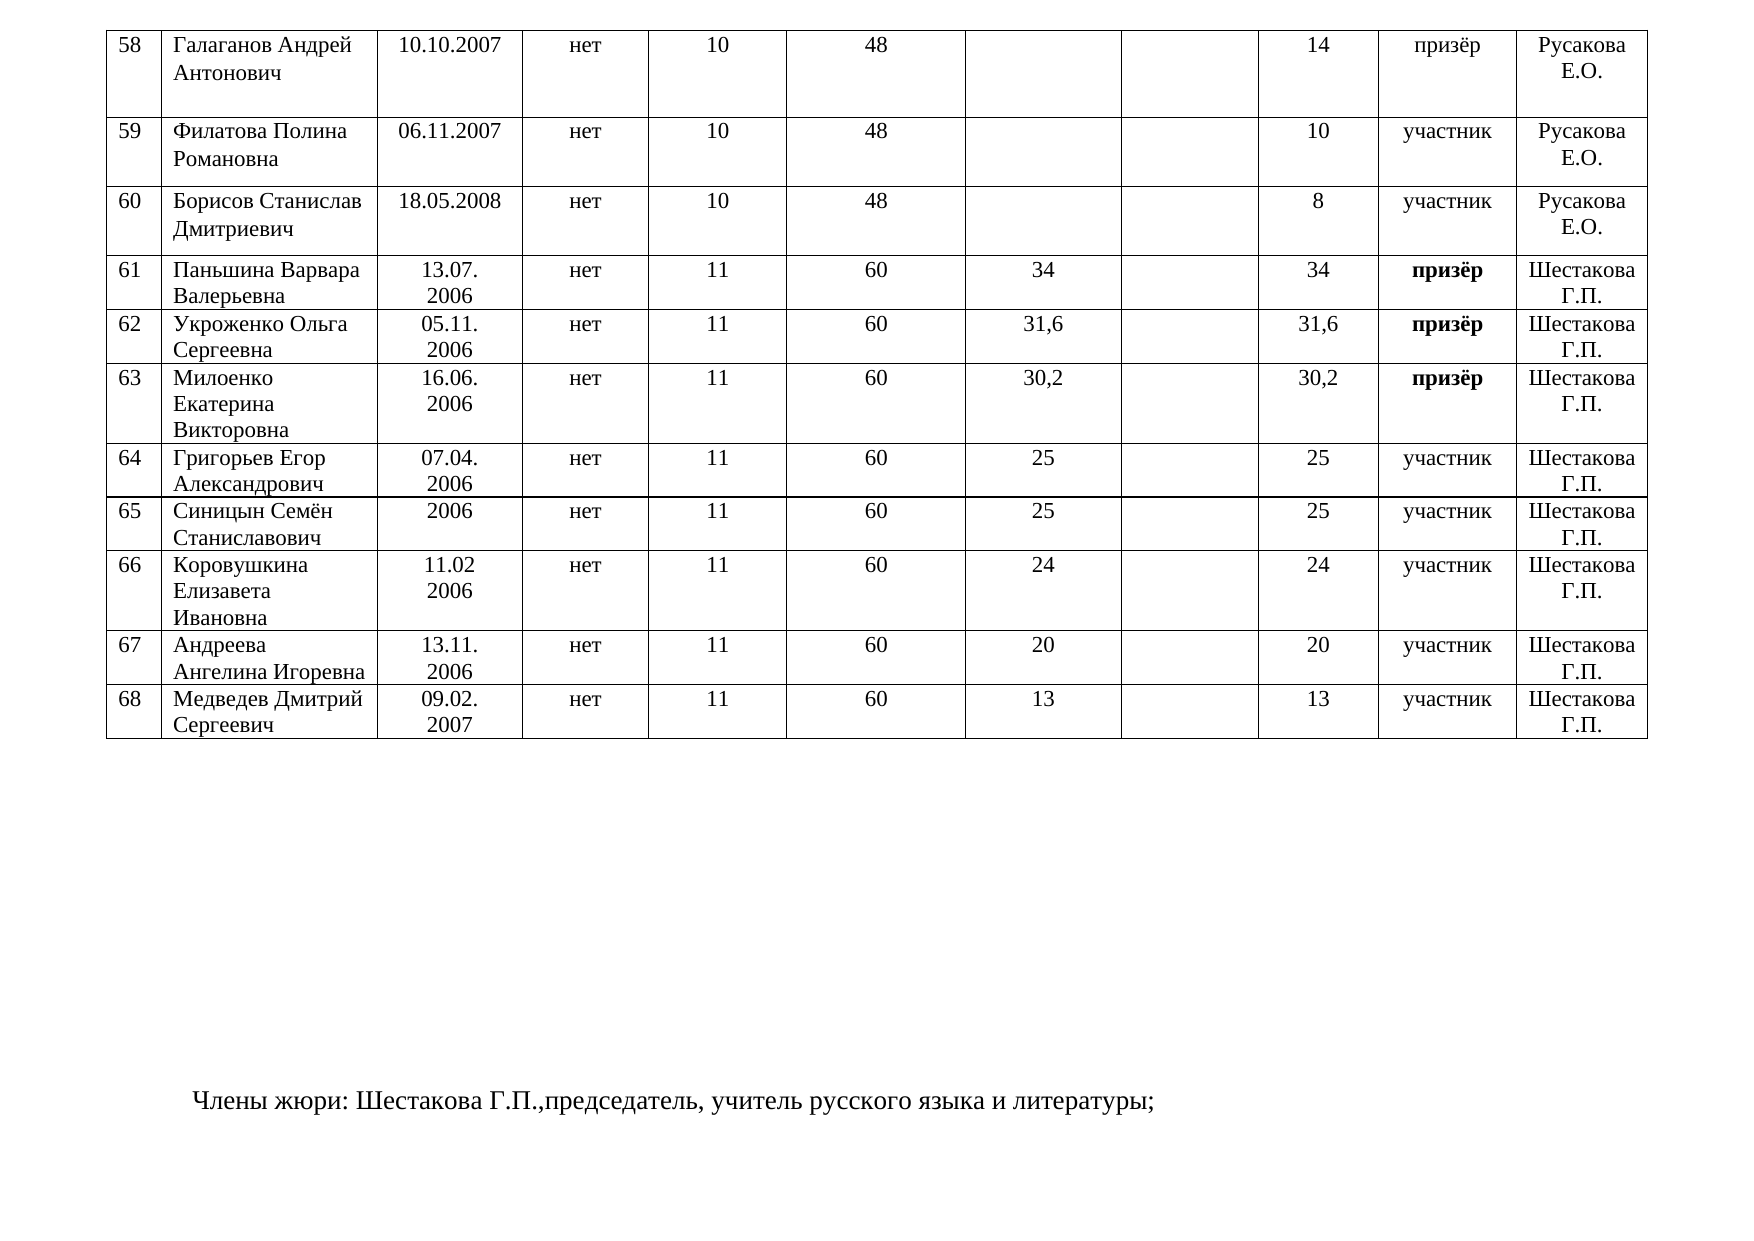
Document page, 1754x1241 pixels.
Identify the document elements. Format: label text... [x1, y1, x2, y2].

table_cell участник [1379, 498, 1516, 550]
table_cell [1122, 498, 1258, 550]
table_cell 13.07. 2006 [378, 256, 522, 309]
table_cell Галаганов Андрей Антонович [162, 31, 377, 117]
table_cell 18.05.2008 [378, 187, 522, 255]
table_cell 13.11. 2006 [378, 631, 522, 684]
table_cell 62 [107, 310, 161, 363]
table_cell Шестакова Г.П. [1517, 631, 1647, 684]
table_cell 60 [107, 187, 161, 255]
table_cell 20 [1259, 631, 1378, 684]
table_cell участник [1379, 551, 1516, 630]
table_cell 07.04. 2006 [378, 444, 522, 496]
table_cell участник [1379, 631, 1516, 684]
table_cell 63 [107, 364, 161, 443]
table_cell 11 [649, 444, 786, 496]
table_cell Русакова Е.О. [1517, 187, 1647, 255]
table_cell 60 [787, 310, 965, 363]
table_cell призёр [1379, 256, 1516, 309]
table_cell призёр [1379, 310, 1516, 363]
table_cell призёр [1379, 31, 1516, 117]
table_cell Шестакова Г.П. [1517, 551, 1647, 630]
table_cell 25 [966, 498, 1121, 550]
table_cell [1122, 551, 1258, 630]
table_cell [966, 187, 1121, 255]
table_cell 10 [649, 31, 786, 117]
table_cell 60 [787, 631, 965, 684]
table_cell Медведев Дмитрий Сергеевич [162, 685, 377, 738]
table_cell 60 [787, 364, 965, 443]
table_cell 24 [966, 551, 1121, 630]
table_cell 13 [966, 685, 1121, 738]
table_cell 67 [107, 631, 161, 684]
table_cell Паньшина Варвара Валерьевна [162, 256, 377, 309]
table_cell нет [523, 310, 648, 363]
table_cell Шестакова Г.П. [1517, 685, 1647, 738]
table_cell 48 [787, 31, 965, 117]
table_cell 60 [787, 498, 965, 550]
table_cell 10.10.2007 [378, 31, 522, 117]
table_cell Андреева Ангелина Игоревна [162, 631, 377, 684]
table_cell 11 [649, 498, 786, 550]
table_cell Коровушкина Елизавета Ивановна [162, 551, 377, 630]
table_cell 60 [787, 685, 965, 738]
table_cell [966, 118, 1121, 186]
table_cell Шестакова Г.П. [1517, 310, 1647, 363]
table_cell [1122, 256, 1258, 309]
table_cell Филатова Полина Романовна [162, 118, 377, 186]
table_cell 10 [649, 118, 786, 186]
table_cell Шестакова Г.П. [1517, 444, 1647, 496]
table_cell участник [1379, 444, 1516, 496]
table_cell Милоенко Екатерина Викторовна [162, 364, 377, 443]
table_cell 10 [649, 187, 786, 255]
table_cell Шестакова Г.П. [1517, 256, 1647, 309]
table_cell Шестакова Г.П. [1517, 498, 1647, 550]
table_cell 34 [966, 256, 1121, 309]
table_cell Укроженко Ольга Сергеевна [162, 310, 377, 363]
table_cell 06.11.2007 [378, 118, 522, 186]
table_cell [1122, 187, 1258, 255]
table_cell [1122, 631, 1258, 684]
table_cell 25 [966, 444, 1121, 496]
table_cell 30,2 [966, 364, 1121, 443]
table_cell 64 [107, 444, 161, 496]
table_cell нет [523, 498, 648, 550]
table_cell [1122, 364, 1258, 443]
table_cell 20 [966, 631, 1121, 684]
table_cell 11.02 2006 [378, 551, 522, 630]
table_cell 60 [787, 444, 965, 496]
table_cell 10 [1259, 118, 1378, 186]
table_cell нет [523, 364, 648, 443]
table_cell нет [523, 631, 648, 684]
table_cell 14 [1259, 31, 1378, 117]
table_cell 05.11. 2006 [378, 310, 522, 363]
table_cell 48 [787, 187, 965, 255]
table_cell 58 [107, 31, 161, 117]
table_cell 11 [649, 551, 786, 630]
table_cell призёр [1379, 364, 1516, 443]
table_cell 68 [107, 685, 161, 738]
table_cell 60 [787, 551, 965, 630]
table_cell 60 [787, 256, 965, 309]
table_cell 30,2 [1259, 364, 1378, 443]
table_cell 11 [649, 310, 786, 363]
table_cell Русакова Е.О. [1517, 31, 1647, 117]
table_cell нет [523, 118, 648, 186]
table_cell участник [1379, 118, 1516, 186]
table_cell [1122, 685, 1258, 738]
table_cell Синицын Семён Станиславович [162, 498, 377, 550]
table_cell Григорьев Егор Александрович [162, 444, 377, 496]
table_cell 34 [1259, 256, 1378, 309]
text Члены жюри: Шестакова Г.П.,председатель, учитель русского языка и литературы; [118, 1084, 1636, 1115]
table_cell 66 [107, 551, 161, 630]
table_cell участник [1379, 685, 1516, 738]
table_cell Шестакова Г.П. [1517, 364, 1647, 443]
table_cell нет [523, 551, 648, 630]
table_cell [1122, 310, 1258, 363]
table_cell 11 [649, 631, 786, 684]
table_cell 31,6 [1259, 310, 1378, 363]
table_cell 13 [1259, 685, 1378, 738]
table_cell нет [523, 685, 648, 738]
table_cell участник [1379, 187, 1516, 255]
table_cell 09.02. 2007 [378, 685, 522, 738]
table_cell 48 [787, 118, 965, 186]
table_cell 59 [107, 118, 161, 186]
table_cell 61 [107, 256, 161, 309]
table_cell [1122, 31, 1258, 117]
table_cell [1122, 444, 1258, 496]
table_cell 25 [1259, 444, 1378, 496]
table_cell нет [523, 444, 648, 496]
table_cell нет [523, 187, 648, 255]
table_cell 16.06. 2006 [378, 364, 522, 443]
table_cell 8 [1259, 187, 1378, 255]
table_cell 11 [649, 256, 786, 309]
table_cell 2006 [378, 498, 522, 550]
table_cell 11 [649, 364, 786, 443]
table_cell 11 [649, 685, 786, 738]
table_cell 24 [1259, 551, 1378, 630]
table_cell 65 [107, 498, 161, 550]
table_cell нет [523, 31, 648, 117]
table_cell [1122, 118, 1258, 186]
table_cell [966, 31, 1121, 117]
table_cell 31,6 [966, 310, 1121, 363]
table_cell Русакова Е.О. [1517, 118, 1647, 186]
table_cell 25 [1259, 498, 1378, 550]
table_cell нет [523, 256, 648, 309]
table_cell Борисов Станислав Дмитриевич [162, 187, 377, 255]
